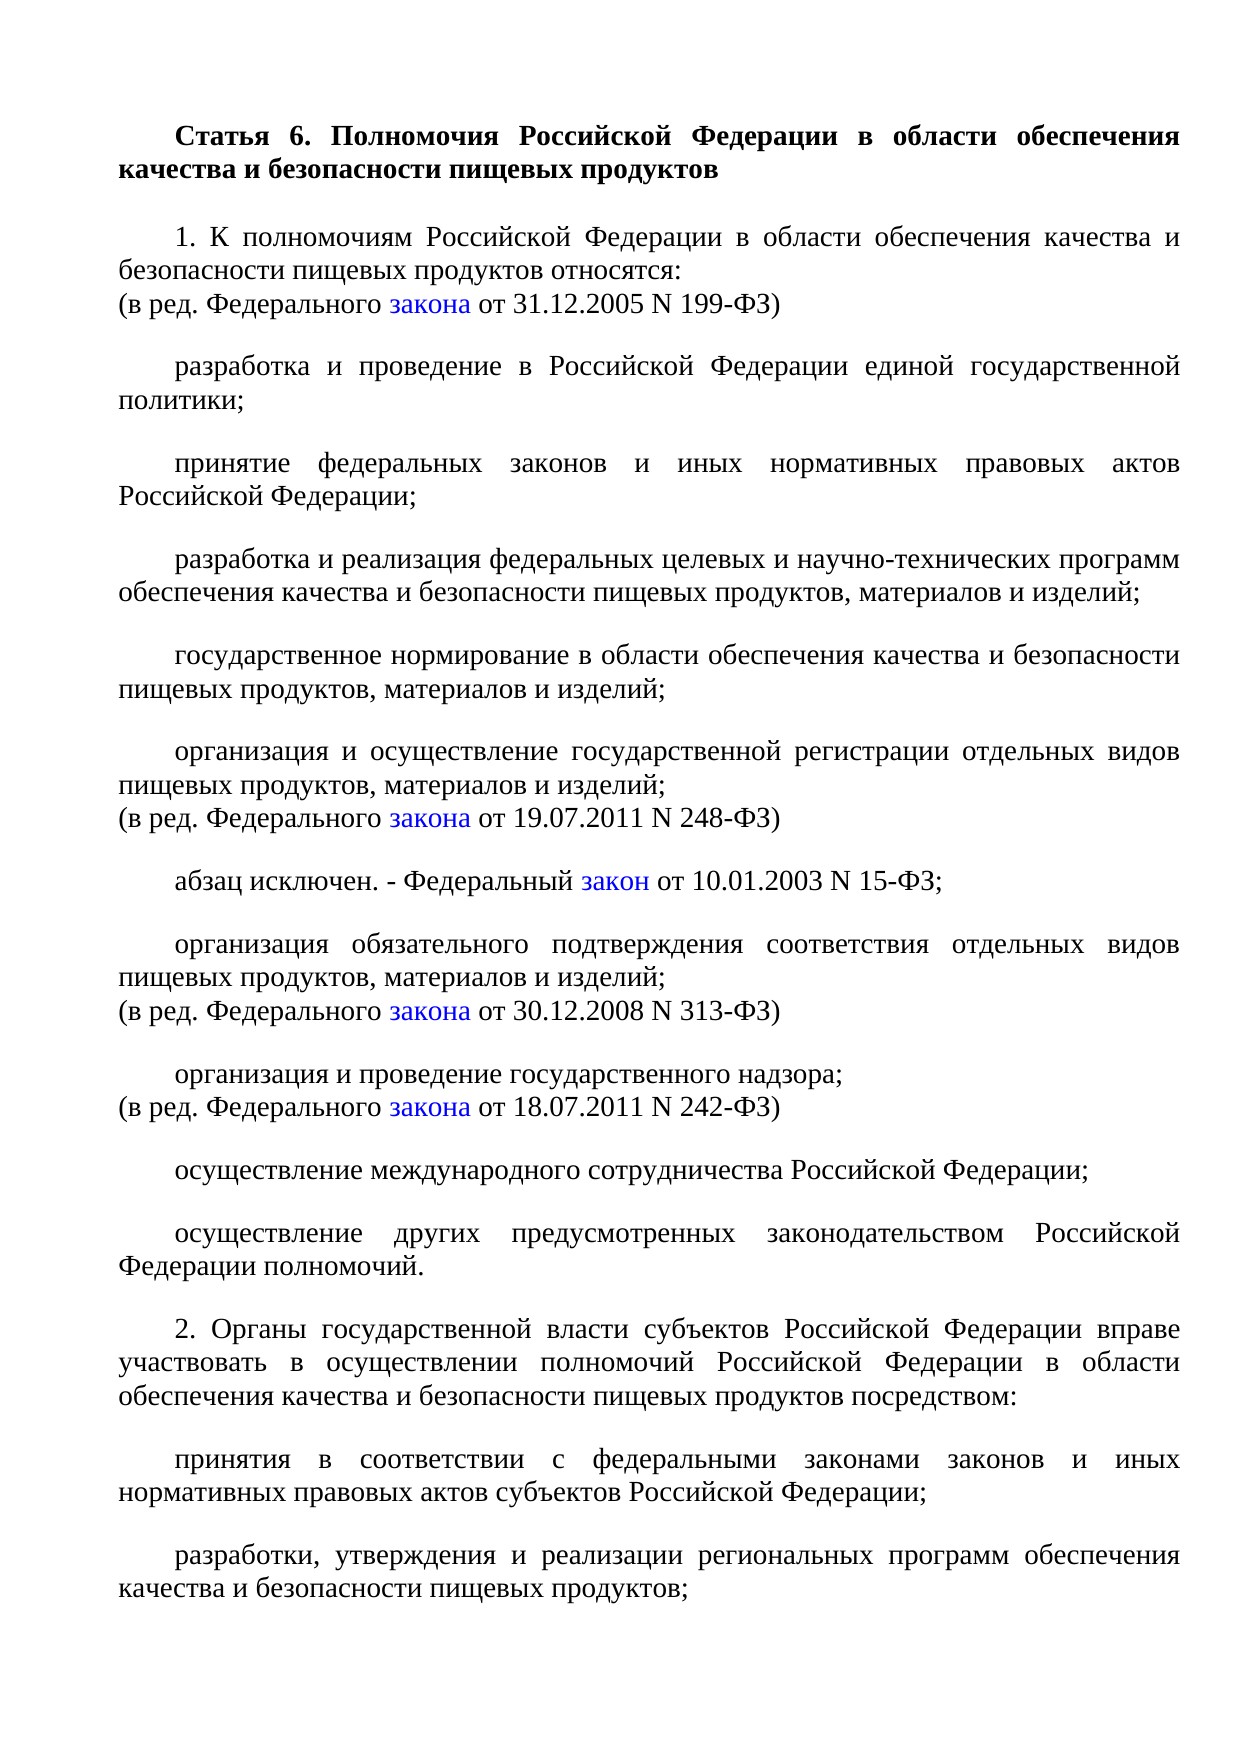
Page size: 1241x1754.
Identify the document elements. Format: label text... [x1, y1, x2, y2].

text 1. К полномочиям Российской Федерации в области обеспечения качества и безопасности пищевых продуктов относятся: [118, 219, 1181, 286]
text осуществление международного сотрудничества Российской Федерации; [118, 1152, 1181, 1186]
title Статья 6. Полномочия Российской Федерации в области обеспечения качества и безопасности пищевых продуктов [118, 118, 1181, 185]
text абзац исключен. - Федеральный закон от 10.01.2003 N 15-ФЗ; [118, 863, 1181, 897]
text (в ред. Федерального закона от 19.07.2011 N 248-ФЗ) [118, 801, 1181, 834]
text (в ред. Федерального закона от 31.12.2005 N 199-ФЗ) [118, 286, 1181, 319]
text организация и проведение государственного надзора; [118, 1056, 1181, 1089]
text организация и осуществление государственной регистрации отдельных видов пищевых продуктов, материалов и изделий; [118, 733, 1181, 801]
text принятие федеральных законов и иных нормативных правовых актов Российской Федерации; [118, 445, 1181, 512]
text разработка и реализация федеральных целевых и научно-технических программ обеспечения качества и безопасности пищевых продуктов, материалов и изделий; [118, 541, 1181, 608]
text 2. Органы государственной власти субъектов Российской Федерации вправе участвовать в осуществлении полномочий Российской Федерации в области обеспечения качества и безопасности пищевых продуктов посредством: [118, 1311, 1181, 1412]
text разработки, утверждения и реализации региональных программ обеспечения качества и безопасности пищевых продуктов; [118, 1537, 1181, 1604]
text (в ред. Федерального закона от 18.07.2011 N 242-ФЗ) [118, 1089, 1181, 1123]
text (в ред. Федерального закона от 30.12.2008 N 313-ФЗ) [118, 993, 1181, 1027]
text разработка и проведение в Российской Федерации единой государственной политики; [118, 348, 1181, 416]
text организация обязательного подтверждения соответствия отдельных видов пищевых продуктов, материалов и изделий; [118, 926, 1181, 993]
text государственное нормирование в области обеспечения качества и безопасности пищевых продуктов, материалов и изделий; [118, 637, 1181, 704]
text осуществление других предусмотренных законодательством Российской Федерации полномочий. [118, 1215, 1181, 1282]
text принятия в соответствии с федеральными законами законов и иных нормативных правовых актов субъектов Российской Федерации; [118, 1441, 1181, 1508]
